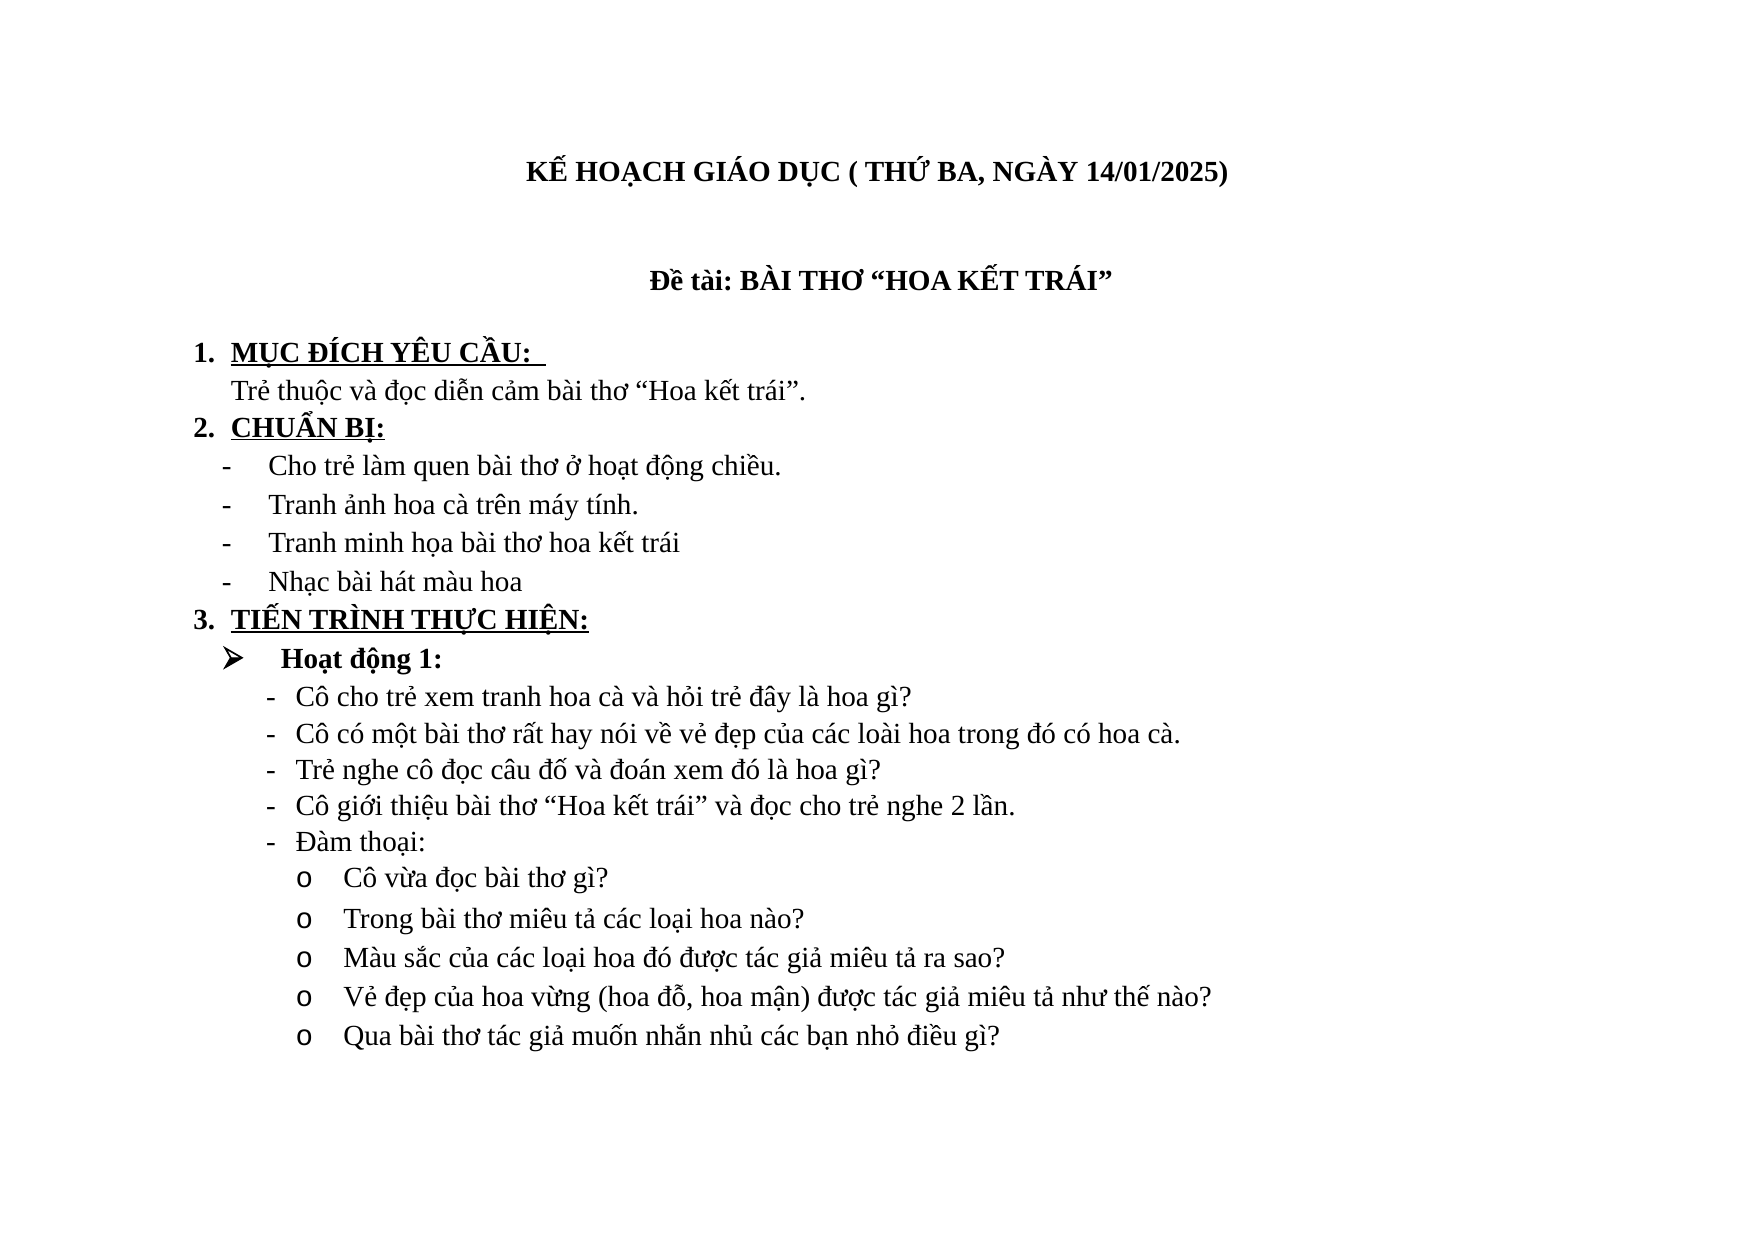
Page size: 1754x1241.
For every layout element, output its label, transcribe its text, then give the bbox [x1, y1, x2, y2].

list Qua bài thơ tác giả muốn nhắn nhủ các bạn nhỏ điều gì? [295, 1018, 1636, 1054]
list Cô vừa đọc bài thơ gì? [295, 860, 1636, 896]
list Vẻ đẹp của hoa vừng (hoa đỗ, hoa mận) được tác giả miêu tả như thế nào? [295, 979, 1636, 1015]
list Cho trẻ làm quen bài thơ ở hoạt động chiều. [222, 448, 1636, 482]
list Cô giới thiệu bài thơ “Hoa kết trái” và đọc cho trẻ nghe 2 lần. [266, 788, 1636, 822]
list Tranh minh họa bài thơ hoa kết trái [222, 525, 1636, 559]
list Trong bài thơ miêu tả các loại hoa nào? [295, 902, 1636, 938]
list TIẾN TRÌNH THỰC HIỆN: [193, 602, 1636, 636]
list Đàm thoại: [266, 824, 1636, 858]
list CHUẨN BỊ: [193, 410, 1636, 443]
list Tranh ảnh hoa cà trên máy tính. [222, 487, 1636, 520]
list Nhạc bài hát màu hoa [222, 564, 1636, 597]
list MỤC ĐÍCH YÊU CẦU: [193, 335, 1636, 368]
list Màu sắc của các loại hoa đó được tác giả miêu tả ra sao? [295, 941, 1636, 977]
text Trẻ thuộc và đọc diễn cảm bài thơ “Hoa kết trái”. [156, 373, 1636, 407]
text KẾ HOẠCH GIÁO DỤC ( THỨ BA, NGÀY 14/01/2025) [118, 154, 1636, 188]
list Trẻ nghe cô đọc câu đố và đoán xem đó là hoa gì? [266, 752, 1636, 785]
list Hoạt động 1: [222, 641, 1636, 674]
list Cô cho trẻ xem tranh hoa cà và hỏi trẻ đây là hoa gì? [266, 679, 1636, 713]
list Cô có một bài thơ rất hay nói về vẻ đẹp của các loài hoa trong đó có hoa cà. [266, 716, 1636, 749]
list Đề tài: BÀI THƠ “HOA KẾT TRÁI” [126, 263, 1636, 296]
